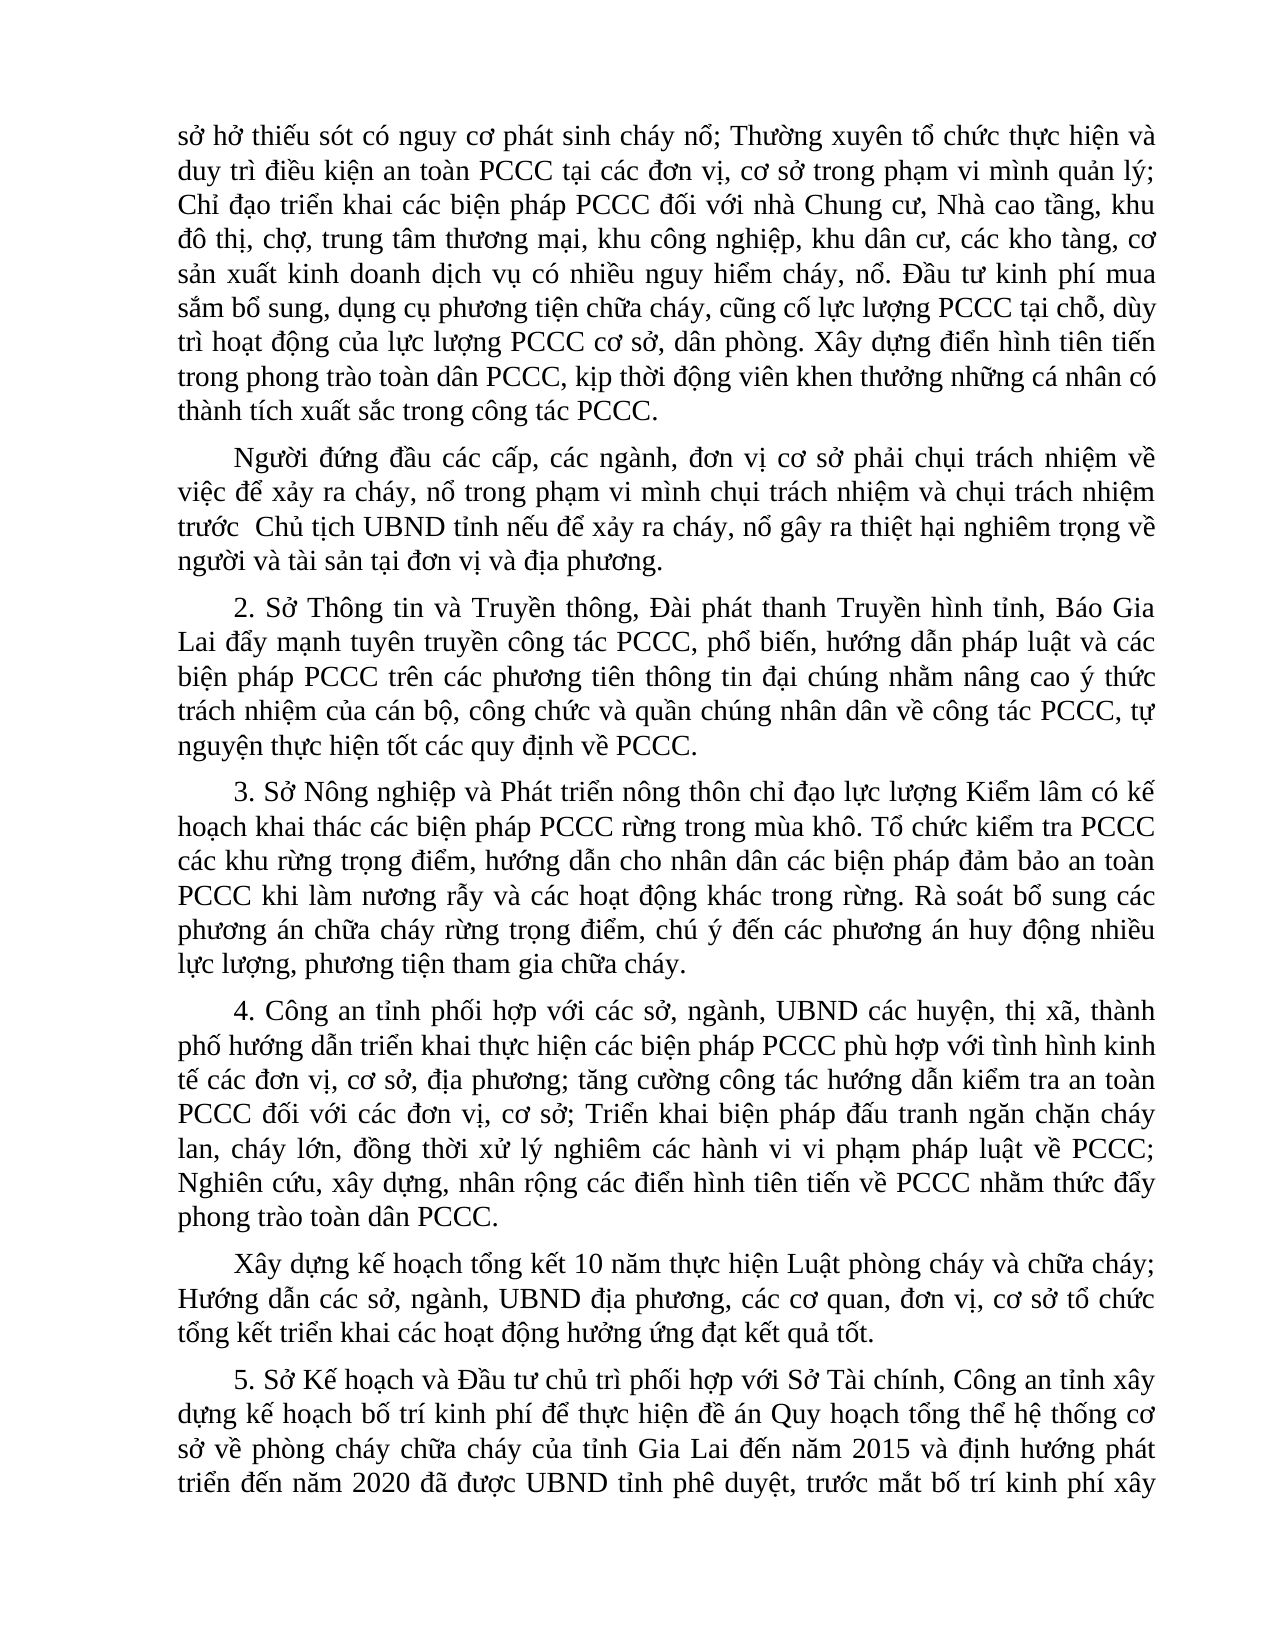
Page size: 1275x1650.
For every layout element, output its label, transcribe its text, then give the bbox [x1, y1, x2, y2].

text Người đứng đầu các cấp, các ngành, đơn vị cơ sở phải chụi trách nhiệm về việc để xảy ra cháy, nổ trong phạm vi mình chụi trách nhiệm và chụi trách nhiệm trước Chủ tịch UBND tỉnh nếu để xảy ra cháy, nổ gây ra thiệt hại nghiêm trọng về người và tài sản tại đơn vị và địa phương. [177, 440, 1157, 577]
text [177, 118, 1157, 427]
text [177, 1362, 1157, 1499]
text Xây dựng kế hoạch tổng kết 10 năm thực hiện Luật phòng cháy và chữa cháy; Hướng dẫn các sở, ngành, UBND địa phương, các cơ quan, đơn vị, cơ sở tổ chức tổng kết triển khai các hoạt động hưởng ứng đạt kết quả tốt. [177, 1246, 1157, 1349]
text 3. Sở Nông nghiệp và Phát triển nông thôn chỉ đạo lực lượng Kiểm lâm có kế hoạch khai thác các biện pháp PCCC rừng trong mùa khô. Tổ chức kiểm tra PCCC các khu rừng trọng điểm, hướng dẫn cho nhân dân các biện pháp đảm bảo an toàn PCCC khi làm nương rẫy và các hoạt động khác trong rừng. Rà soát bổ sung các phương án chữa cháy rừng trọng điểm, chú ý đến các phương án huy động nhiều lực lượng, phương tiện tham gia chữa cháy. [177, 774, 1157, 981]
text 2. Sở Thông tin và Truyền thông, Đài phát thanh Truyền hình tỉnh, Báo Gia Lai đẩy mạnh tuyên truyền công tác PCCC, phổ biến, hướng dẫn pháp luật và các biện pháp PCCC trên các phương tiên thông tin đại chúng nhằm nâng cao ý thức trách nhiệm của cán bộ, công chức và quần chúng nhân dân về công tác PCCC, tự nguyện thực hiện tốt các quy định về PCCC. [177, 590, 1157, 762]
text 4. Công an tỉnh phối hợp với các sở, ngành, UBND các huyện, thị xã, thành phố hướng dẫn triển khai thực hiện các biện pháp PCCC phù hợp với tình hình kinh tế các đơn vị, cơ sở, địa phương; tăng cường công tác hướng dẫn kiểm tra an toàn PCCC đối với các đơn vị, cơ sở; Triển khai biện pháp đấu tranh ngăn chặn cháy lan, cháy lớn, đồng thời xử lý nghiêm các hành vi vi phạm pháp luật về PCCC; Nghiên cứu, xây dựng, nhân rộng các điển hình tiên tiến về PCCC nhằm thức đẩy phong trào toàn dân PCCC. [177, 993, 1157, 1234]
